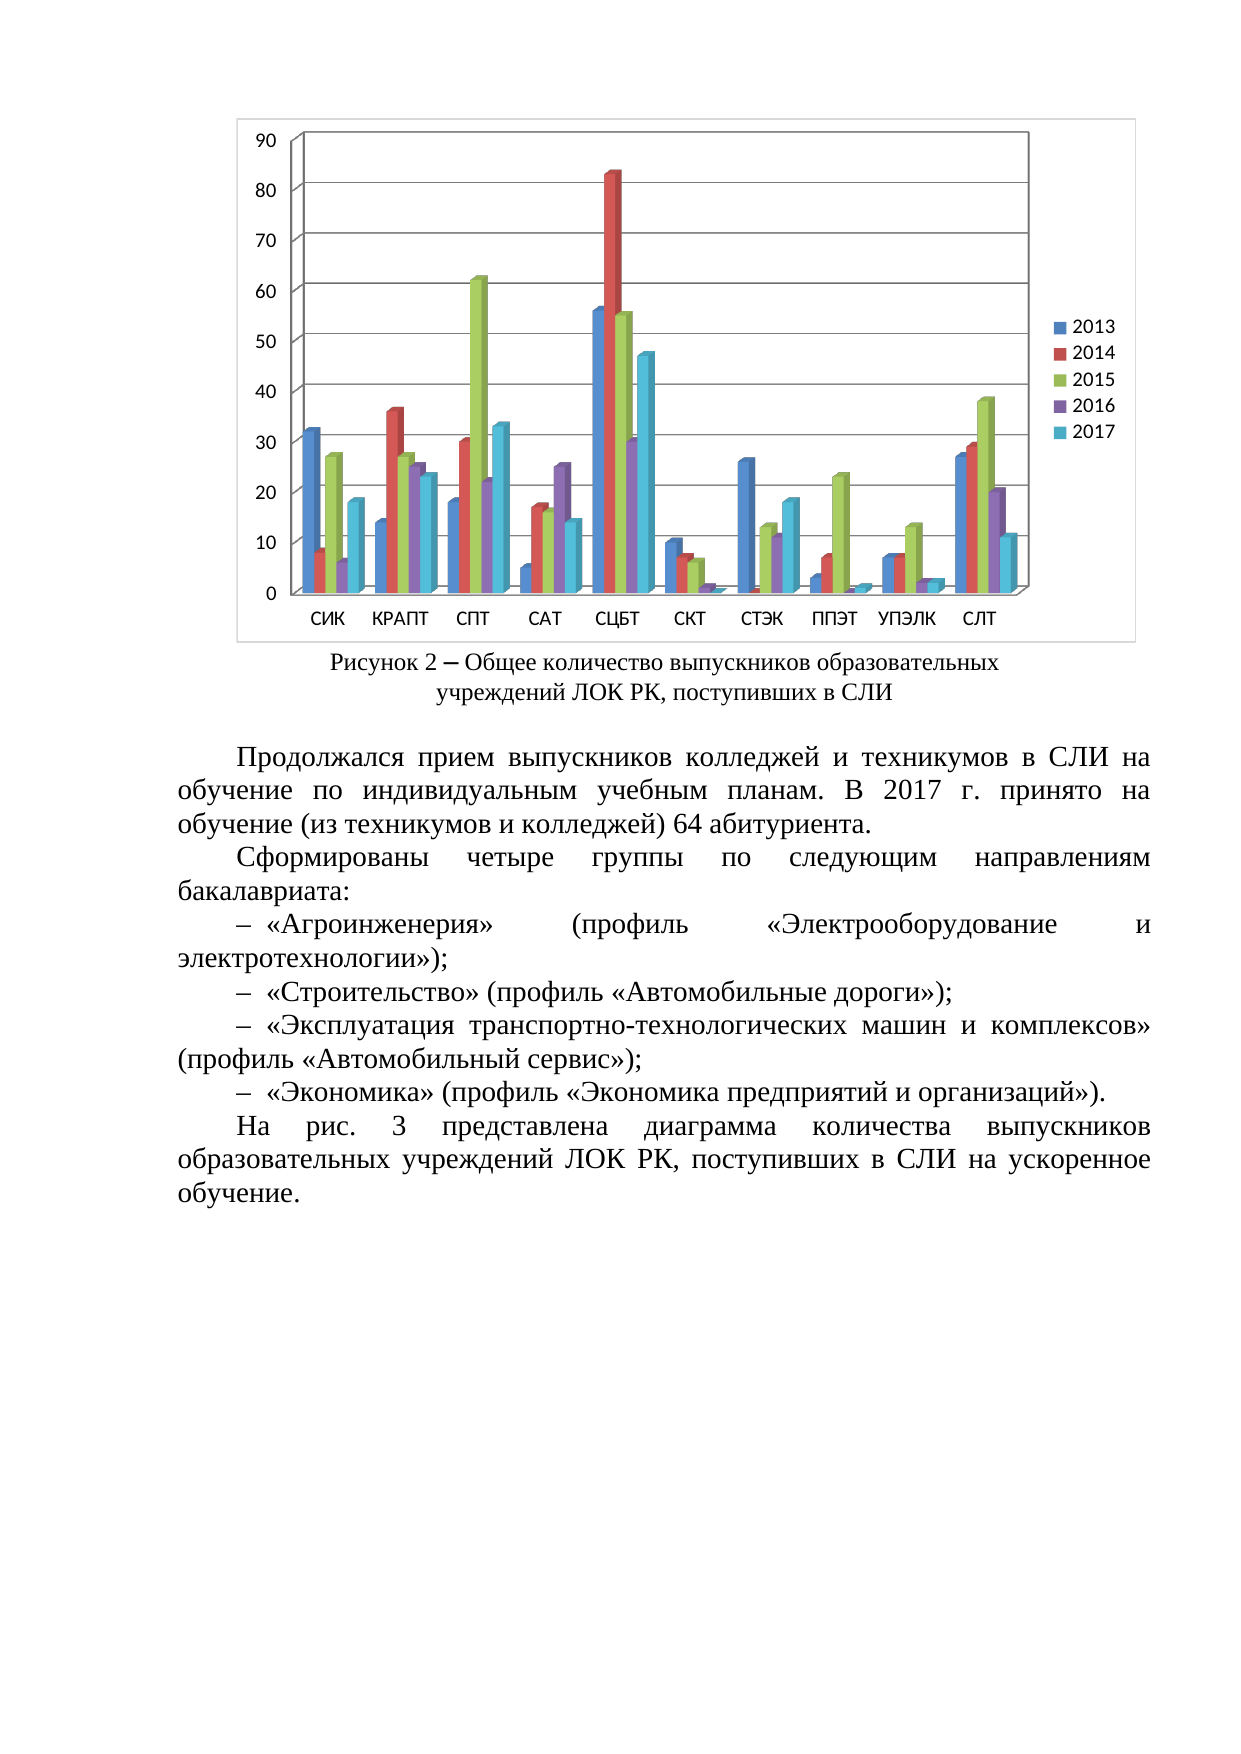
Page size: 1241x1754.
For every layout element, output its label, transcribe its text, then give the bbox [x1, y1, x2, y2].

list «Строительство» (профиль «Автомобильные дороги»); [177, 974, 1152, 1007]
list «Экономика» (профиль «Экономика предприятий и организаций»). [177, 1074, 1152, 1108]
text учреждений ЛОК РК, поступивших в СЛИ [177, 677, 1152, 705]
text Рисунок 2 – Общее количество выпускников образовательных [177, 643, 1152, 677]
text Продолжался прием выпускников колледжей и техникумов в СЛИ на обучение по индивидуальным учебным планам. В 2017 г. принято на обучение (из техникумов и колледжей) 64 абитуриента. [177, 739, 1152, 839]
list «Агроинженерия» (профиль «Электрооборудование и электротехнологии»); [177, 907, 1152, 974]
list «Эксплуатация транспортно-технологических машин и комплексов» (профиль «Автомобильный сервис»); [177, 1007, 1152, 1074]
text На рис. 3 представлена диаграмма количества выпускников образовательных учреждений ЛОК РК, поступивших в СЛИ на ускоренное обучение. [177, 1108, 1152, 1208]
text Сформированы четыре группы по следующим направлениям бакалавриата: [177, 839, 1152, 907]
